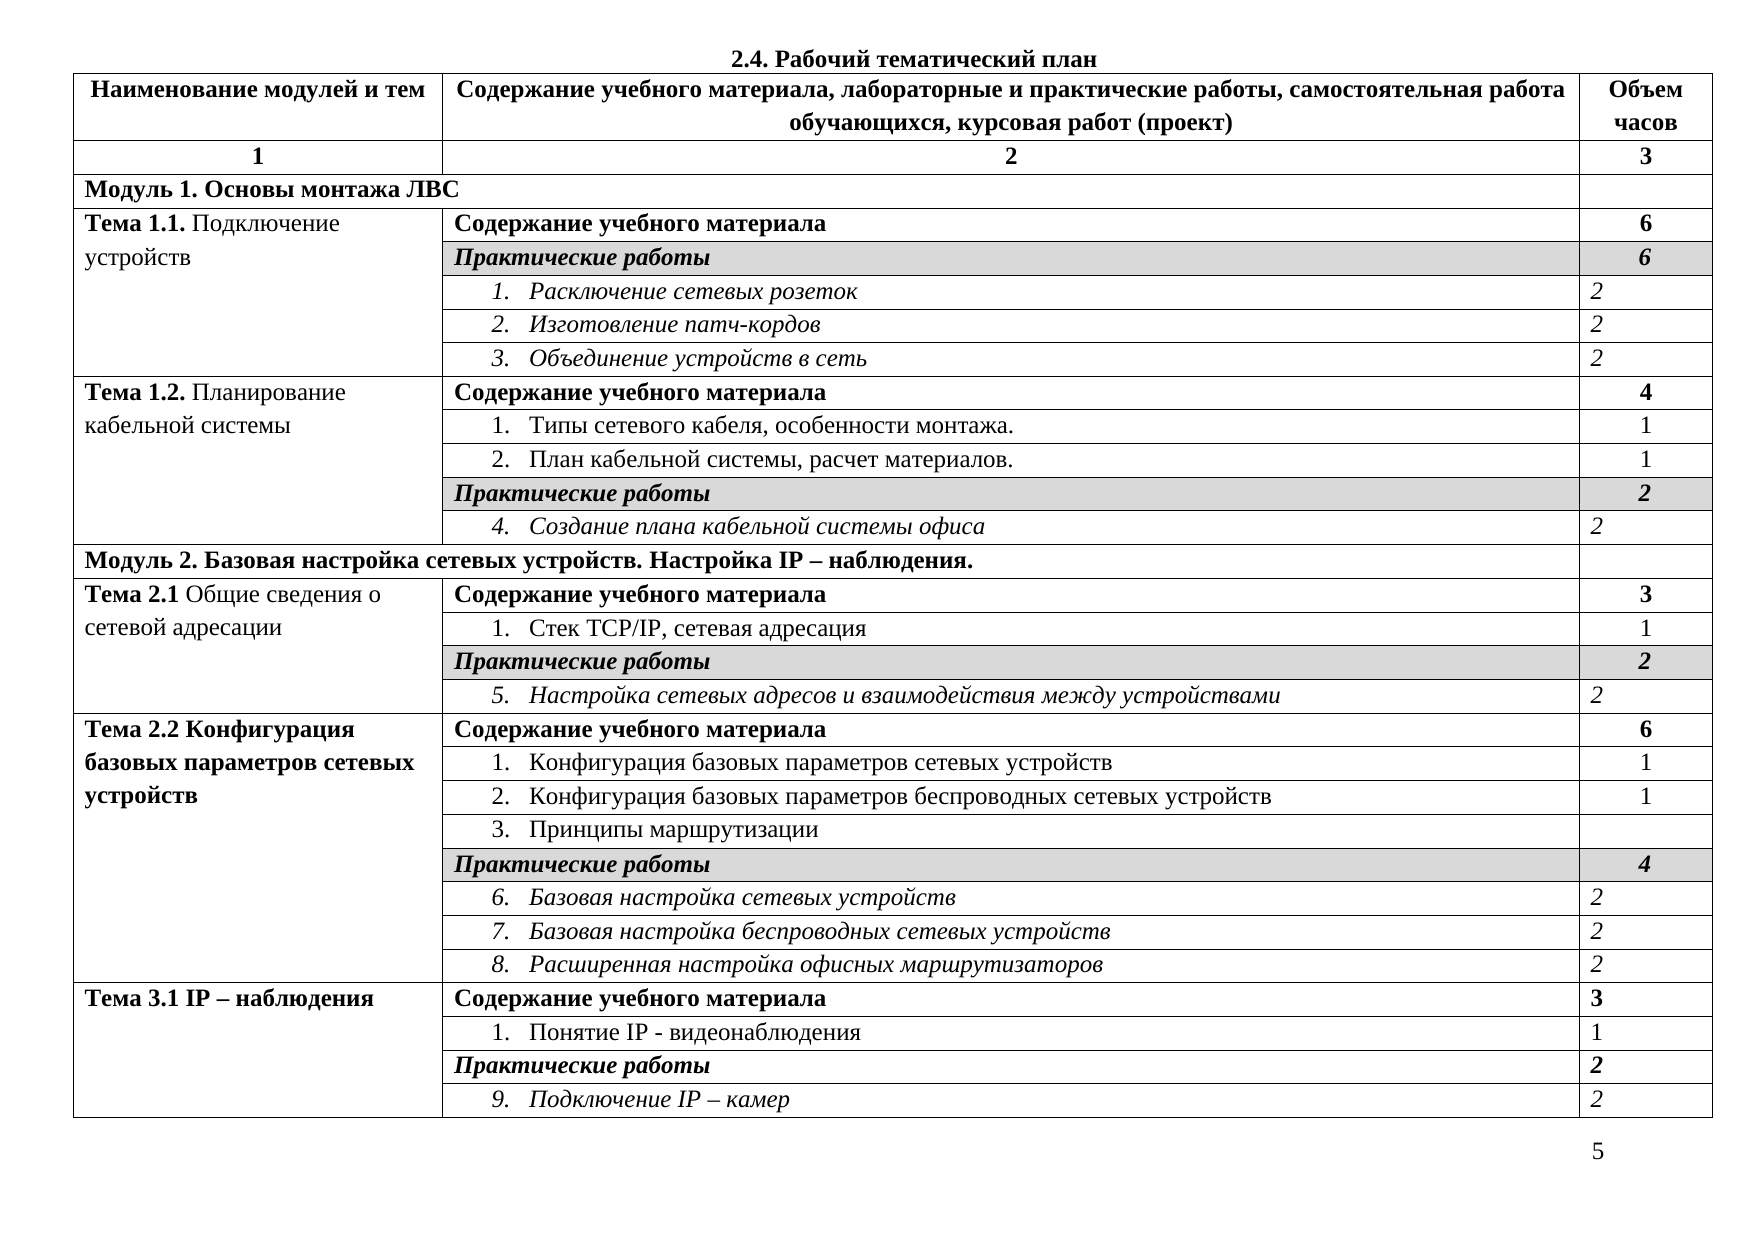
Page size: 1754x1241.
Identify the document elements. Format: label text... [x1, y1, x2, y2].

table_cell Расширенная настройка офисных маршрутизаторов [443, 950, 1579, 982]
table_cell Изготовление патч-кордов [443, 310, 1579, 342]
table_cell 6 [1580, 242, 1712, 275]
table_cell 2 [1580, 882, 1712, 915]
table_cell Объединение устройств в сеть [443, 343, 1579, 376]
table_cell Тема 1.1. Подключение устройств [74, 209, 442, 376]
table_cell Базовая настройка сетевых устройств [443, 882, 1579, 915]
table_header Наименование модулей и тем [74, 74, 442, 140]
table_cell Модуль 2. Базовая настройка сетевых устройств. Настройка IP – наблюдения. [74, 545, 1579, 578]
table_cell 1 [1580, 1017, 1712, 1049]
table_cell 2 [1580, 916, 1712, 948]
table_cell Содержание учебного материала [443, 579, 1579, 612]
table_cell Понятие IP - видеонаблюдения [443, 1017, 1579, 1049]
table_cell Подключение IP – камер [443, 1084, 1579, 1117]
table_cell 2 [443, 141, 1579, 173]
table_cell 2 [1580, 343, 1712, 376]
table_cell Содержание учебного материала [443, 209, 1579, 241]
table_cell 2 [1580, 1084, 1712, 1117]
table_cell Практические работы [443, 478, 1579, 510]
table_cell Тема 2.2 Конфигурация базовых параметров сетевых устройств [74, 714, 442, 982]
table_cell 1 [1580, 410, 1712, 443]
table_cell 1 [74, 141, 442, 173]
table_cell 2 [1580, 310, 1712, 342]
table_cell Тема 3.1 IP – наблюдения [74, 983, 442, 1117]
table_cell [1580, 545, 1712, 578]
table_cell План кабельной системы, расчет материалов. [443, 444, 1579, 477]
table_cell Принципы маршрутизации [443, 815, 1579, 848]
table_cell [1580, 175, 1712, 207]
table_cell Тема 2.1 Общие сведения о сетевой адресации [74, 579, 442, 713]
table_cell Создание плана кабельной системы офиса [443, 511, 1579, 544]
table_cell Практические работы [443, 1051, 1579, 1083]
table_cell Содержание учебного материала [443, 983, 1579, 1016]
table_header Объем часов [1580, 74, 1712, 140]
table_cell Практические работы [443, 242, 1579, 275]
table_cell 6 [1580, 714, 1712, 746]
table_cell Практические работы [443, 849, 1579, 881]
table_header Содержание учебного материала, лабораторные и практические работы, самостоятельная работа обучающихся, курсовая работ (проект) [443, 74, 1579, 140]
table_cell Базовая настройка беспроводных сетевых устройств [443, 916, 1579, 948]
table_cell Настройка сетевых адресов и взаимодействия между устройствами [443, 680, 1579, 713]
table_cell 3 [1580, 983, 1712, 1016]
table_cell 2 [1580, 646, 1712, 679]
table_cell 1 [1580, 613, 1712, 645]
table_cell 2 [1580, 680, 1712, 713]
table_cell 2 [1580, 1051, 1712, 1083]
table_cell 4 [1580, 849, 1712, 881]
table_cell 1 [1580, 747, 1712, 780]
table_cell Содержание учебного материала [443, 377, 1579, 409]
table_cell 1 [1580, 444, 1712, 477]
table_cell 1 [1580, 781, 1712, 813]
table_cell 2 [1580, 511, 1712, 544]
table_cell 2 [1580, 478, 1712, 510]
table_cell Стек TCP/IP, сетевая адресация [443, 613, 1579, 645]
table_cell 2 [1580, 276, 1712, 308]
table_cell Типы сетевого кабеля, особенности монтажа. [443, 410, 1579, 443]
table_cell 2 [1580, 950, 1712, 982]
table_cell Практические работы [443, 646, 1579, 679]
table_cell Тема 1.2. Планирование кабельной системы [74, 377, 442, 544]
table_cell [1580, 815, 1712, 848]
table_cell Содержание учебного материала [443, 714, 1579, 746]
table_cell Расключение сетевых розеток [443, 276, 1579, 308]
table_cell 6 [1580, 209, 1712, 241]
table_cell Конфигурация базовых параметров беспроводных сетевых устройств [443, 781, 1579, 813]
table_cell 3 [1580, 141, 1712, 173]
table_cell Конфигурация базовых параметров сетевых устройств [443, 747, 1579, 780]
text 2.4. Рабочий тематический план [150, 44, 1604, 73]
table_cell 3 [1580, 579, 1712, 612]
table_cell Модуль 1. Основы монтажа ЛВС [74, 175, 1579, 207]
table_cell 4 [1580, 377, 1712, 409]
